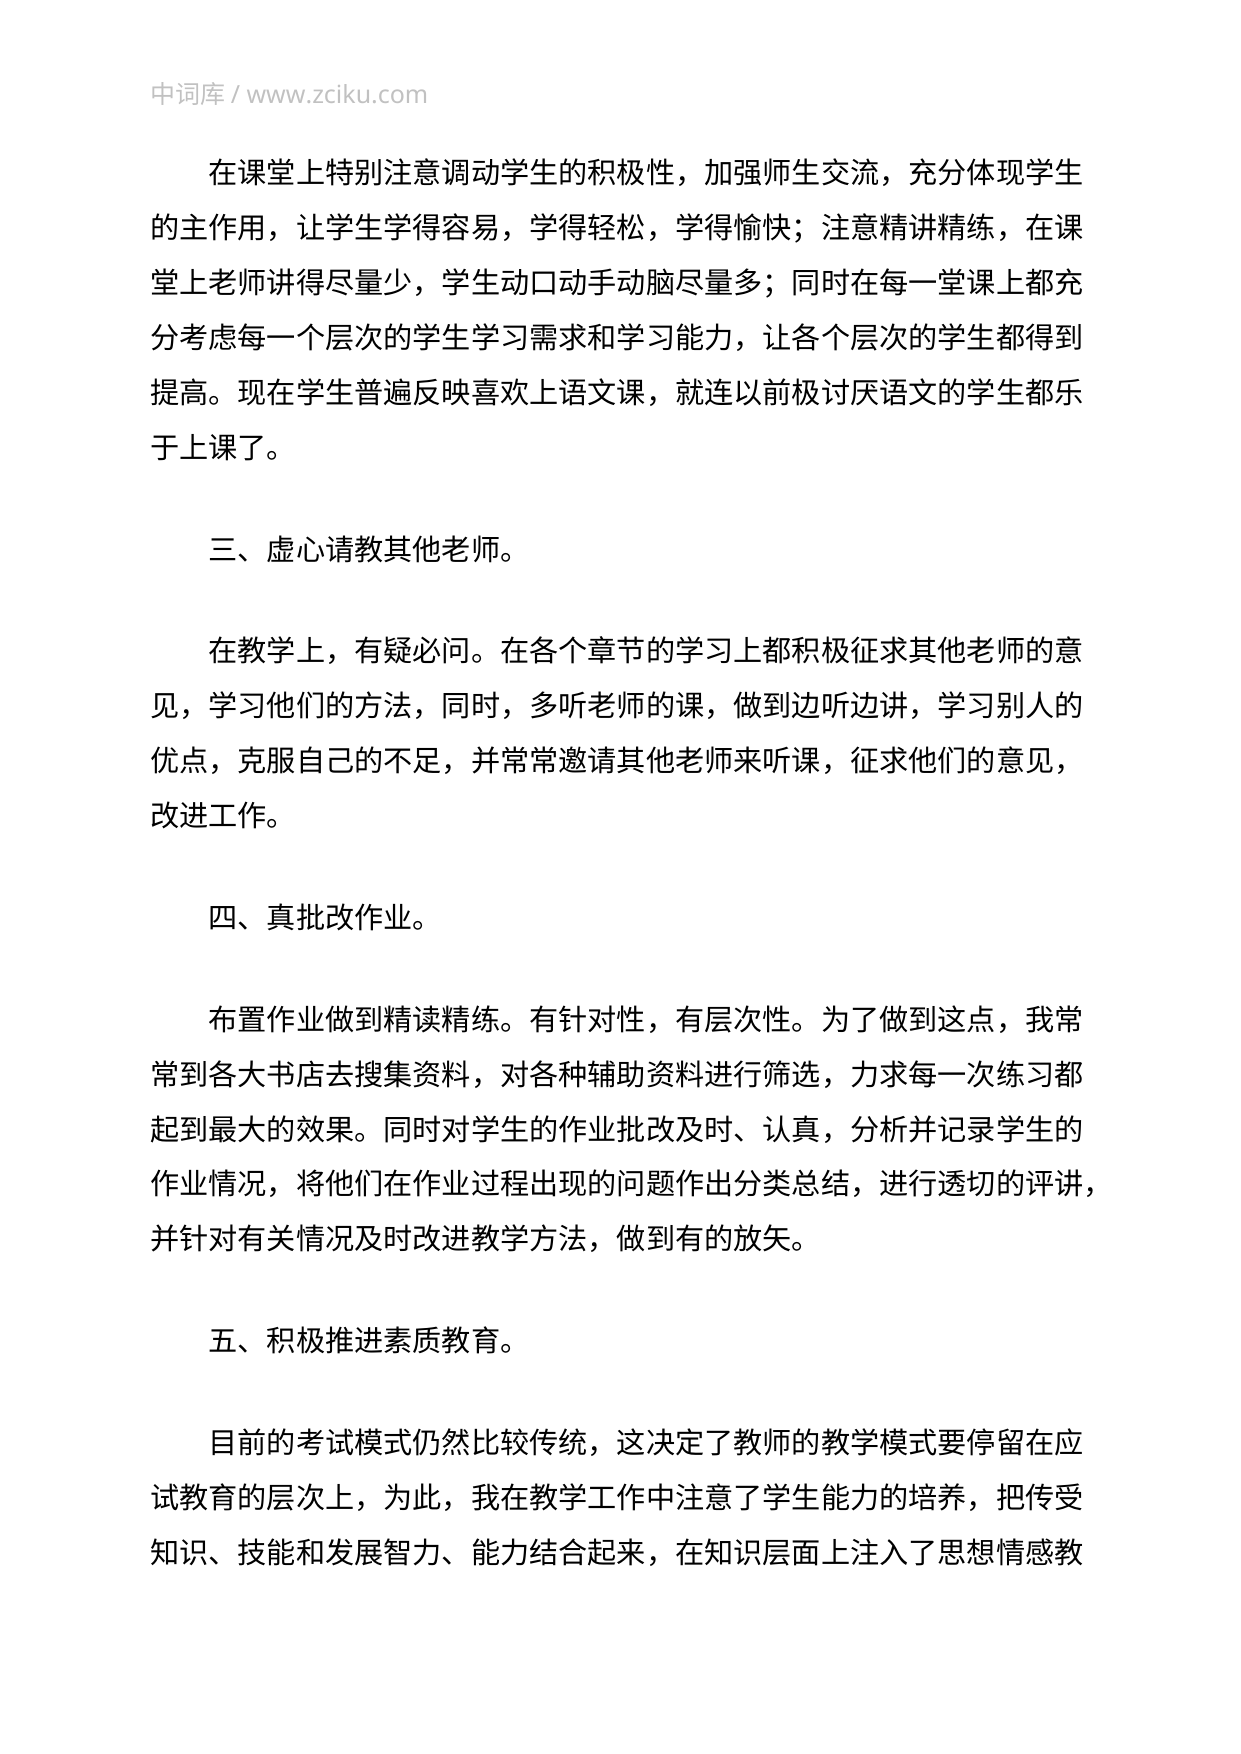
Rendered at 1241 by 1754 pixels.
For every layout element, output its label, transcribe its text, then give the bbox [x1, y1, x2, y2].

text 在教学上，有疑必问。在各个章节的学习上都积极征求其他老师的意见，学习他们的方法，同时，多听老师的课，做到边听边讲，学习别人的优点，克服自己的不足，并常常邀请其他老师来听课，征求他们的意见，改进工作。 [150, 628, 1090, 835]
text 三、虚心请教其他老师。 [150, 526, 1090, 568]
text 四、真批改作业。 [150, 894, 1090, 937]
text 在课堂上特别注意调动学生的积极性，加强师生交流，充分体现学生的主作用，让学生学得容易，学得轻松，学得愉快；注意精讲精练，在课堂上老师讲得尽量少，学生动口动手动脑尽量多；同时在每一堂课上都充分考虑每一个层次的学生学习需求和学习能力，让各个层次的学生都得到提高。现在学生普遍反映喜欢上语文课，就连以前极讨厌语文的学生都乐于上课了。 [150, 150, 1090, 467]
text 布置作业做到精读精练。有针对性，有层次性。为了做到这点，我常常到各大书店去搜集资料，对各种辅助资料进行筛选，力求每一次练习都起到最大的效果。同时对学生的作业批改及时、认真，分析并记录学生的作业情况，将他们在作业过程出现的问题作出分类总结，进行透切的评讲，并针对有关情况及时改进教学方法，做到有的放矢。 [150, 996, 1090, 1258]
text 五、积极推进素质教育。 [150, 1318, 1090, 1360]
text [150, 1419, 1090, 1571]
